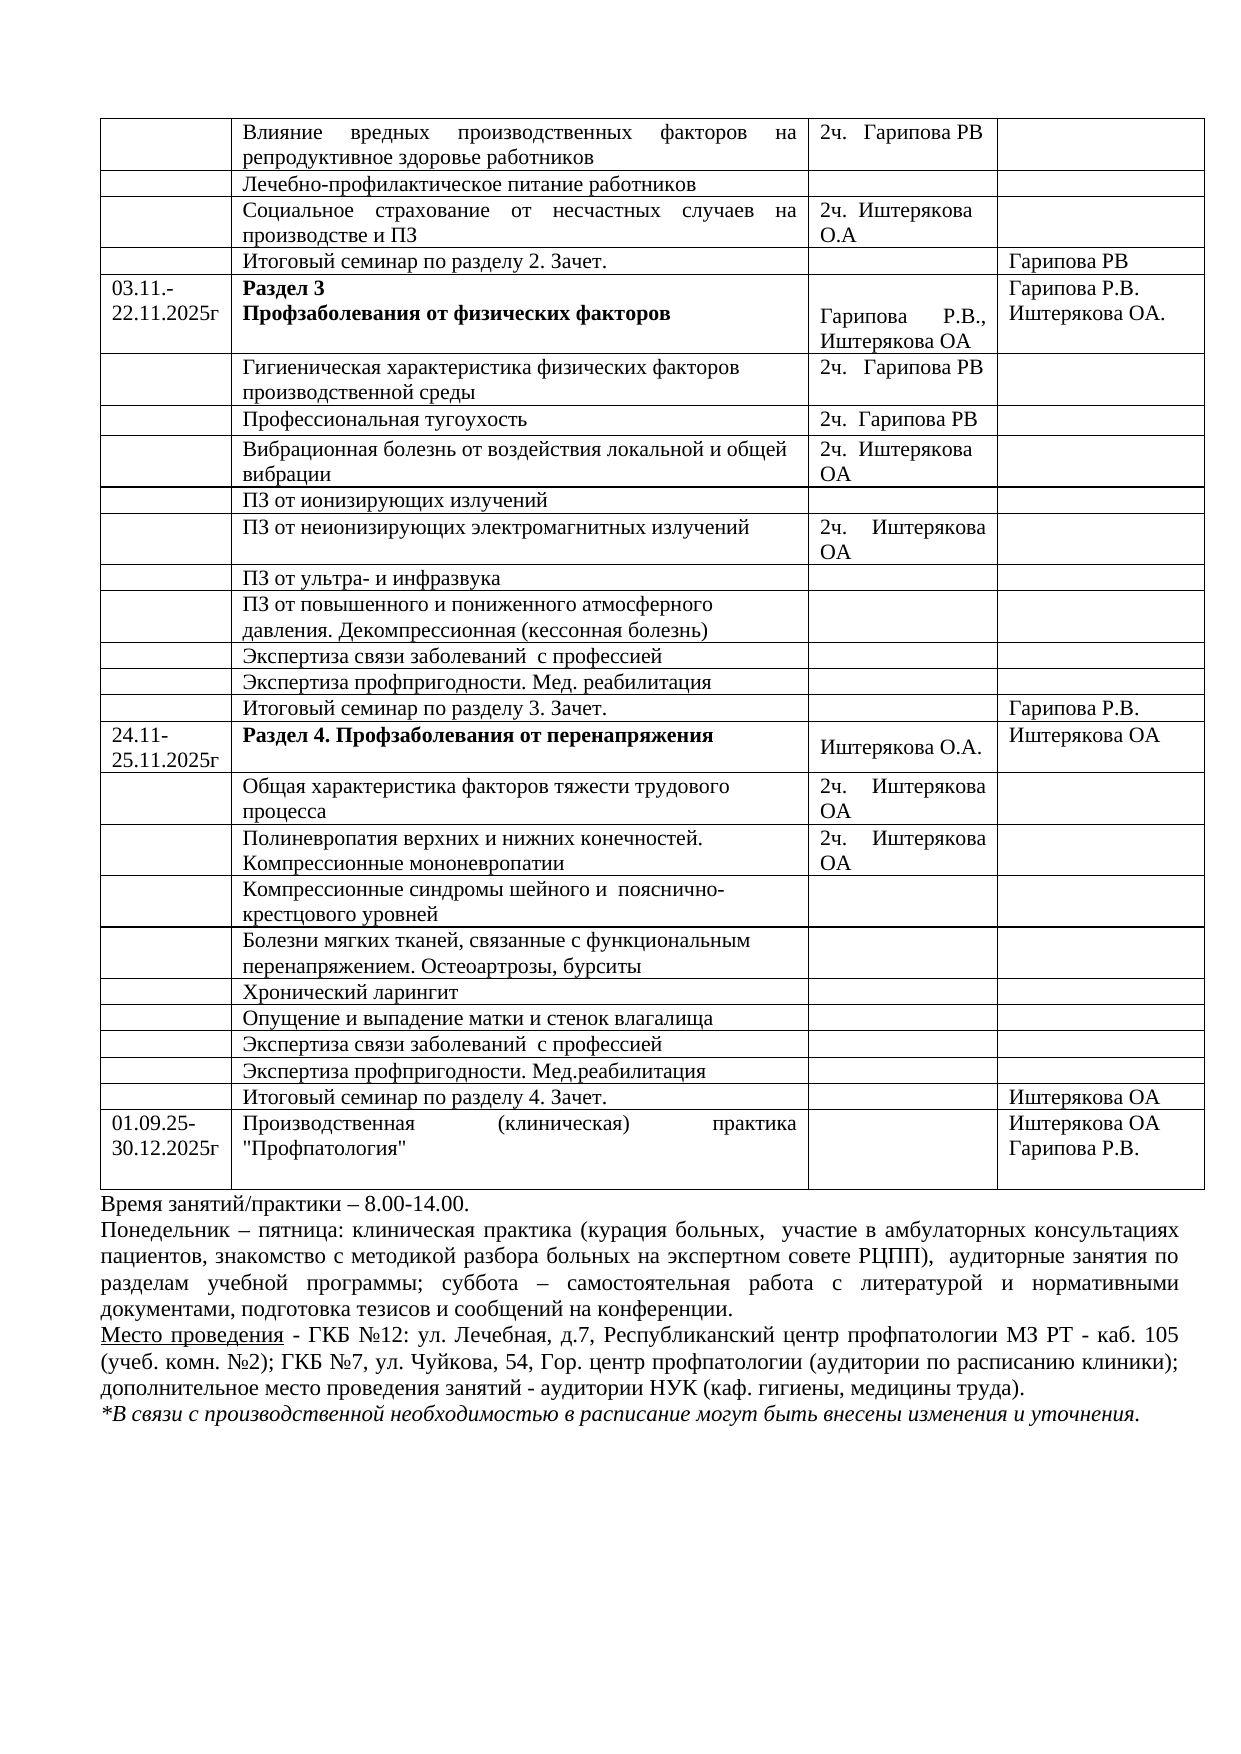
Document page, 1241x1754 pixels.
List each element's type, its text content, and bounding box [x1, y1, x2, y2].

table_cell [101, 488, 231, 513]
table_cell [101, 119, 231, 169]
table_cell [998, 488, 1204, 513]
table_cell 2ч. Иштерякова ОА [809, 825, 997, 875]
table_cell 03.11.-22.11.2025г [101, 275, 231, 353]
table_cell [101, 825, 231, 875]
table_cell [809, 1031, 997, 1057]
table_cell 2ч. Гарипова РВ [809, 354, 997, 404]
table_cell Итоговый семинар по разделу 2. Зачет. [232, 248, 808, 273]
table_cell [101, 171, 231, 196]
table_cell Гарипова РВ [998, 248, 1204, 273]
table_cell [809, 876, 997, 926]
table_cell [809, 488, 997, 513]
table_cell Иштерякова ОА Гарипова Р.В. [998, 1110, 1204, 1188]
table_cell [998, 565, 1204, 590]
table_cell [101, 643, 231, 668]
table_cell [101, 354, 231, 404]
table_cell 2ч. Иштерякова О.А [809, 197, 997, 247]
table_cell [998, 643, 1204, 668]
table_cell [809, 669, 997, 694]
text Понедельник – пятница: клиническая практика (курация больных, участие в амбулаторных консультациях пациентов, знакомство с методикой разбора больных на экспертном совете РЦПП), аудиторные занятия по разделам учебной программы; суббота – самостоятельная работа с литературой и нормативными документами, подготовка тезисов и сообщений на конференции. [100, 1216, 1181, 1321]
table_cell Болезни мягких тканей, связанные с функциональным перенапряжением. Остеоартрозы, бурситы [232, 928, 808, 978]
table_cell Опущение и выпадение матки и стенок влагалища [232, 1005, 808, 1030]
table_cell Лечебно-профилактическое питание работников [232, 171, 808, 196]
table_cell 01.09.25-30.12.2025г [101, 1110, 231, 1188]
table_cell [101, 197, 231, 247]
table_cell Вибрационная болезнь от воздействия локальной и общей вибрации [232, 436, 808, 486]
table_cell 2ч. Иштерякова ОА [809, 514, 997, 564]
table_cell [998, 773, 1204, 823]
table_cell Иштерякова ОА [998, 1084, 1204, 1109]
table_cell Социальное страхование от несчастных случаев на производстве и ПЗ [232, 197, 808, 247]
table_cell [998, 354, 1204, 404]
table_cell Профессиональная тугоухость [232, 406, 808, 435]
table_cell [809, 643, 997, 668]
table_cell [998, 669, 1204, 694]
table_cell ПЗ от неионизирующих электромагнитных излучений [232, 514, 808, 564]
table_cell [809, 1110, 997, 1188]
table_cell [101, 979, 231, 1004]
table_cell Экспертиза профпригодности. Мед. реабилитация [232, 669, 808, 694]
table_cell Компрессионные синдромы шейного и пояснично-крестцового уровней [232, 876, 808, 926]
table_cell [101, 591, 231, 642]
table_cell [101, 1031, 231, 1057]
table_cell [101, 248, 231, 273]
table_cell 2ч. Гарипова РВ [809, 406, 997, 435]
table_cell ПЗ от повышенного и пониженного атмосферного давления. Декомпрессионная (кессонная болезнь) [232, 591, 808, 642]
table_cell Иштерякова О.А. [809, 722, 997, 772]
table_cell Гигиеническая характеристика физических факторов производственной среды [232, 354, 808, 404]
table_cell Итоговый семинар по разделу 4. Зачет. [232, 1084, 808, 1109]
text *В связи с производственной необходимостью в расписание могут быть внесены изменения и уточнения. [100, 1400, 1181, 1427]
table_cell [809, 171, 997, 196]
table_cell [101, 773, 231, 823]
table_cell [998, 1031, 1204, 1057]
table_cell [998, 591, 1204, 642]
table_cell [101, 1005, 231, 1030]
text Место проведения - ГКБ №12: ул. Лечебная, д.7, Республиканский центр профпатологии МЗ РТ - каб. 105 (учеб. комн. №2); ГКБ №7, ул. Чуйкова, 54, Гор. центр профпатологии (аудитории по расписанию клиники); дополнительное место проведения занятий - аудитории НУК (каф. гигиены, медицины труда). [100, 1321, 1181, 1400]
table_cell Экспертиза профпригодности. Мед.реабилитация [232, 1058, 808, 1083]
table_cell [998, 1005, 1204, 1030]
table_cell [809, 928, 997, 978]
table_cell [809, 695, 997, 721]
table_cell [809, 1005, 997, 1030]
table_cell [998, 979, 1204, 1004]
table_cell Экспертиза связи заболеваний с профессией [232, 1031, 808, 1057]
table_cell 24.11-25.11.2025г [101, 722, 231, 772]
table_cell [998, 876, 1204, 926]
table_cell Производственная (клиническая) практика "Профпатология" [232, 1110, 808, 1188]
table_cell [809, 248, 997, 273]
table_cell Гарипова Р.В. Иштерякова ОА. [998, 275, 1204, 353]
table_cell [101, 436, 231, 486]
table_cell [101, 695, 231, 721]
table_cell 2ч. Иштерякова ОА [809, 436, 997, 486]
table_cell [101, 406, 231, 435]
table_cell [809, 1058, 997, 1083]
table_cell [998, 825, 1204, 875]
table_cell Иштерякова ОА [998, 722, 1204, 772]
table_cell [101, 669, 231, 694]
table_cell Полиневропатия верхних и нижних конечностей. Компрессионные мононевропатии [232, 825, 808, 875]
table_cell [101, 1084, 231, 1109]
table_cell [809, 1084, 997, 1109]
table_cell [998, 436, 1204, 486]
table_cell [998, 514, 1204, 564]
table_cell [101, 876, 231, 926]
table_cell [101, 514, 231, 564]
table_cell Раздел 3 Профзаболевания от физических факторов [232, 275, 808, 353]
table_cell Итоговый семинар по разделу 3. Зачет. [232, 695, 808, 721]
table_cell Хронический ларингит [232, 979, 808, 1004]
table_cell Гарипова Р.В. [998, 695, 1204, 721]
table_cell Раздел 4. Профзаболевания от перенапряжения [232, 722, 808, 772]
table_cell [998, 119, 1204, 169]
table_cell [809, 565, 997, 590]
text Время занятий/практики – 8.00-14.00. [100, 1190, 1181, 1216]
table_cell 2ч. Иштерякова ОА [809, 773, 997, 823]
table_cell Экспертиза связи заболеваний с профессией [232, 643, 808, 668]
table_cell [809, 591, 997, 642]
table_cell [101, 928, 231, 978]
table_cell ПЗ от ультра- и инфразвука [232, 565, 808, 590]
table_cell [998, 406, 1204, 435]
table_cell Гарипова Р.В., Иштерякова ОА [809, 275, 997, 353]
table_cell Влияние вредных производственных факторов на репродуктивное здоровье работников [232, 119, 808, 169]
table_cell [998, 928, 1204, 978]
table_cell [998, 1058, 1204, 1083]
table_cell [101, 565, 231, 590]
table_cell [809, 979, 997, 1004]
table_cell ПЗ от ионизирующих излучений [232, 488, 808, 513]
table_cell [101, 1058, 231, 1083]
table_cell [998, 197, 1204, 247]
table_cell Общая характеристика факторов тяжести трудового процесса [232, 773, 808, 823]
table_cell [998, 171, 1204, 196]
table_cell 2ч. Гарипова РВ [809, 119, 997, 169]
